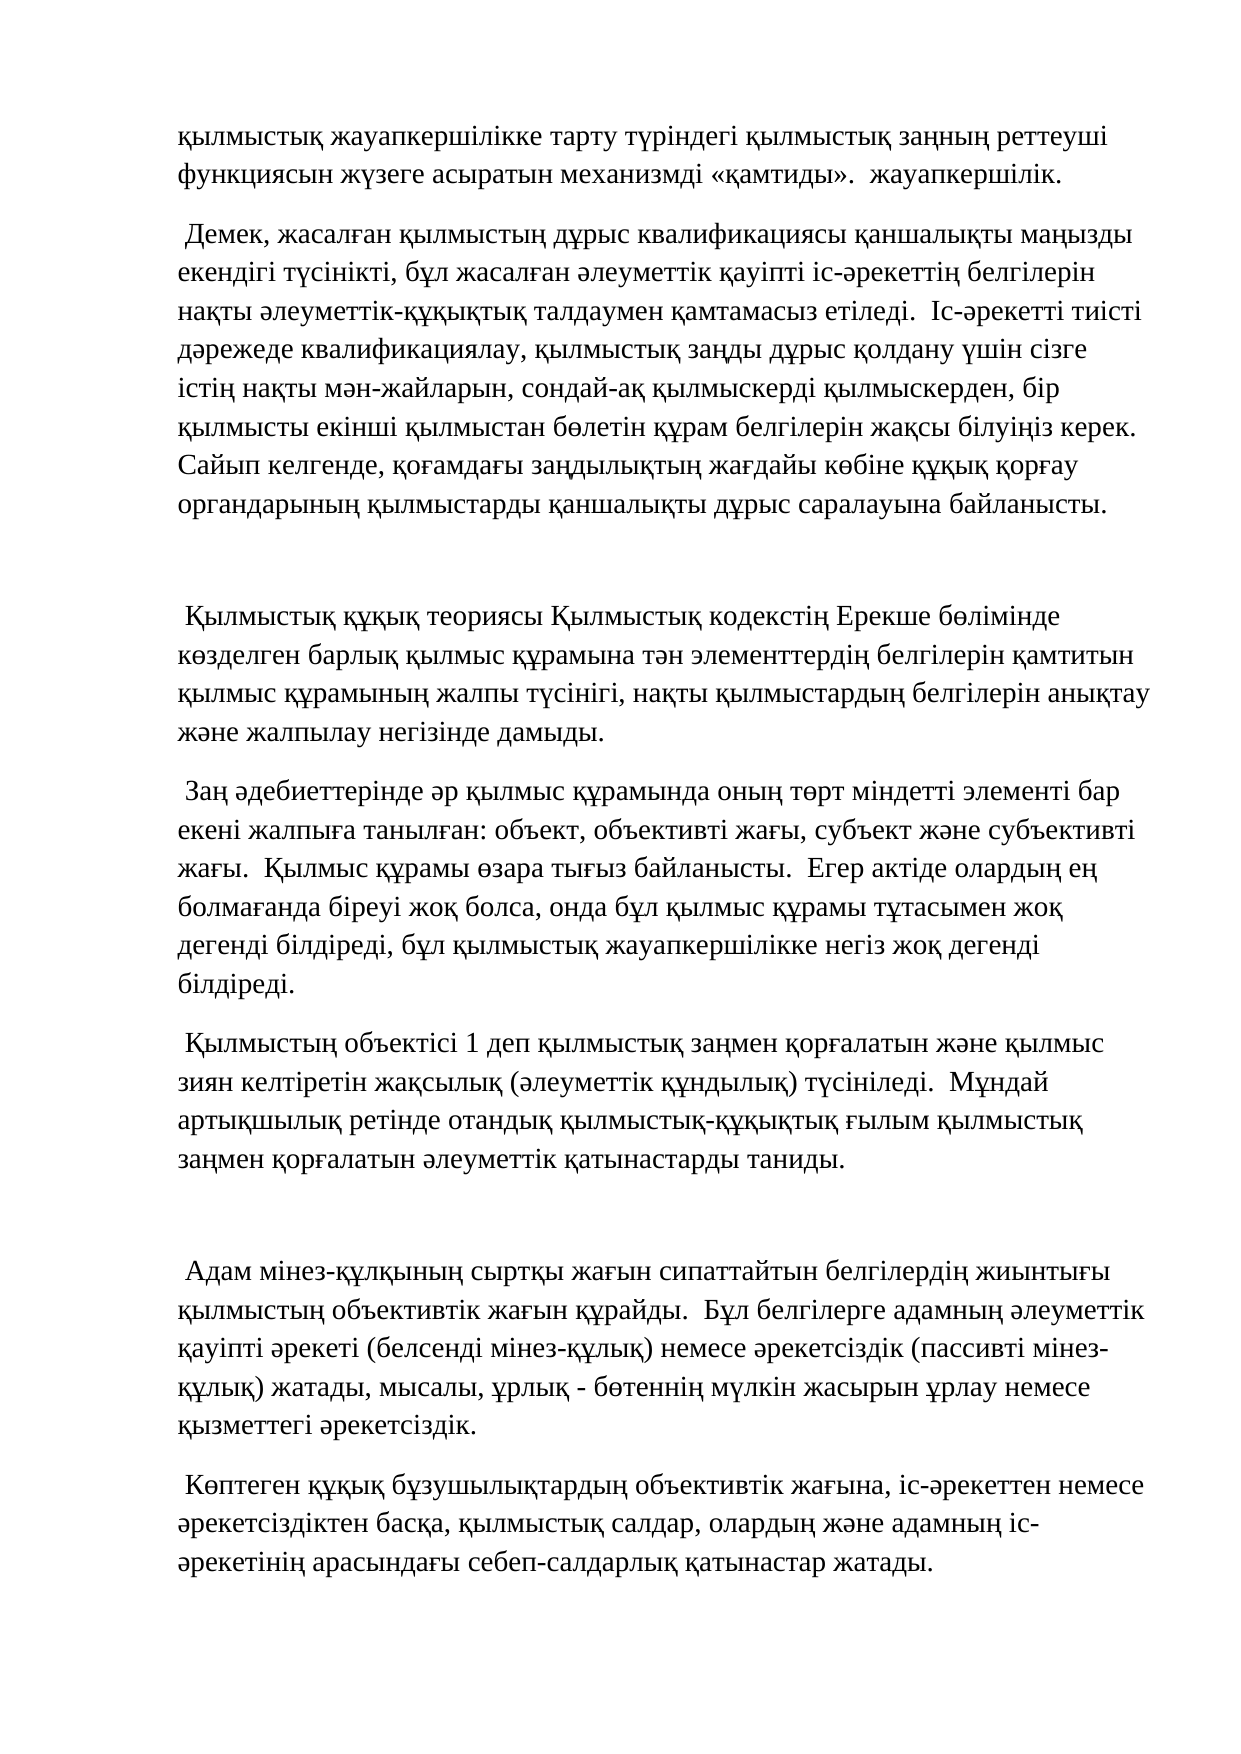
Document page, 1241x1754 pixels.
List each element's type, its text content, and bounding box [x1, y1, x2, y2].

text Қылмыстық құқық теориясы Қылмыстық кодекстің Ерекше бөлімінде көзделген барлық қылмыс құрамына тән элементтердің белгілерін қамтитын қылмыс құрамының жалпы түсінігі, нақты қылмыстардың белгілерін анықтау және жалпылау негізінде дамыды. [177, 598, 1152, 747]
text Адам мінез-құлқының сыртқы жағын сипаттайтын белгілердің жиынтығы қылмыстың объективтік жағын құрайды. Бұл белгілерге адамның әлеуметтік қауіпті әрекеті (белсенді мінез-құлық) немесе әрекетсіздік (пассивті мінез-құлық) жатады, мысалы, ұрлық - бөтеннің мүлкін жасырын ұрлау немесе қызметтегі әрекетсіздік. [177, 1253, 1152, 1441]
text Заң әдебиеттерінде әр қылмыс құрамында оның төрт міндетті элементі бар екені жалпыға танылған: объект, объективті жағы, субъект және субъективті жағы. Қылмыс құрамы өзара тығыз байланысты. Егер актіде олардың ең болмағанда біреуі жоқ болса, онда бұл қылмыс құрамы тұтасымен жоқ дегенді білдіреді, бұл қылмыстық жауапкершілікке негіз жоқ дегенді білдіреді. [177, 773, 1152, 999]
text Көптеген құқық бұзушылықтардың объективтік жағына, іс-әрекеттен немесе әрекетсіздіктен басқа, қылмыстық салдар, олардың және адамның іс-әрекетінің арасындағы себеп-салдарлық қатынастар жатады. [177, 1467, 1152, 1577]
text Демек, жасалған қылмыстың дұрыс квалификациясы қаншалықты маңызды екендігі түсінікті, бұл жасалған әлеуметтік қауіпті іс-әрекеттің белгілерін нақты әлеуметтік-құқықтық талдаумен қамтамасыз етіледі. Іс-әрекетті тиісті дәрежеде квалификациялау, қылмыстық заңды дұрыс қолдану үшін сізге істің нақты мән-жайларын, сондай-ақ қылмыскерді қылмыскерден, бір қылмысты екінші қылмыстан бөлетін құрам белгілерін жақсы білуіңіз керек. Сайып келгенде, қоғамдағы заңдылықтың жағдайы көбіне құқық қорғау органдарының қылмыстарды қаншалықты дұрыс саралауына байланысты. [177, 216, 1152, 519]
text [177, 118, 1152, 190]
text Қылмыстың объектісі 1 деп қылмыстық заңмен қорғалатын және қылмыс зиян келтіретін жақсылық (әлеуметтік құндылық) түсініледі. Мұндай артықшылық ретінде отандық қылмыстық-құқықтық ғылым қылмыстық заңмен қорғалатын әлеуметтік қатынастарды таниды. [177, 1025, 1152, 1174]
